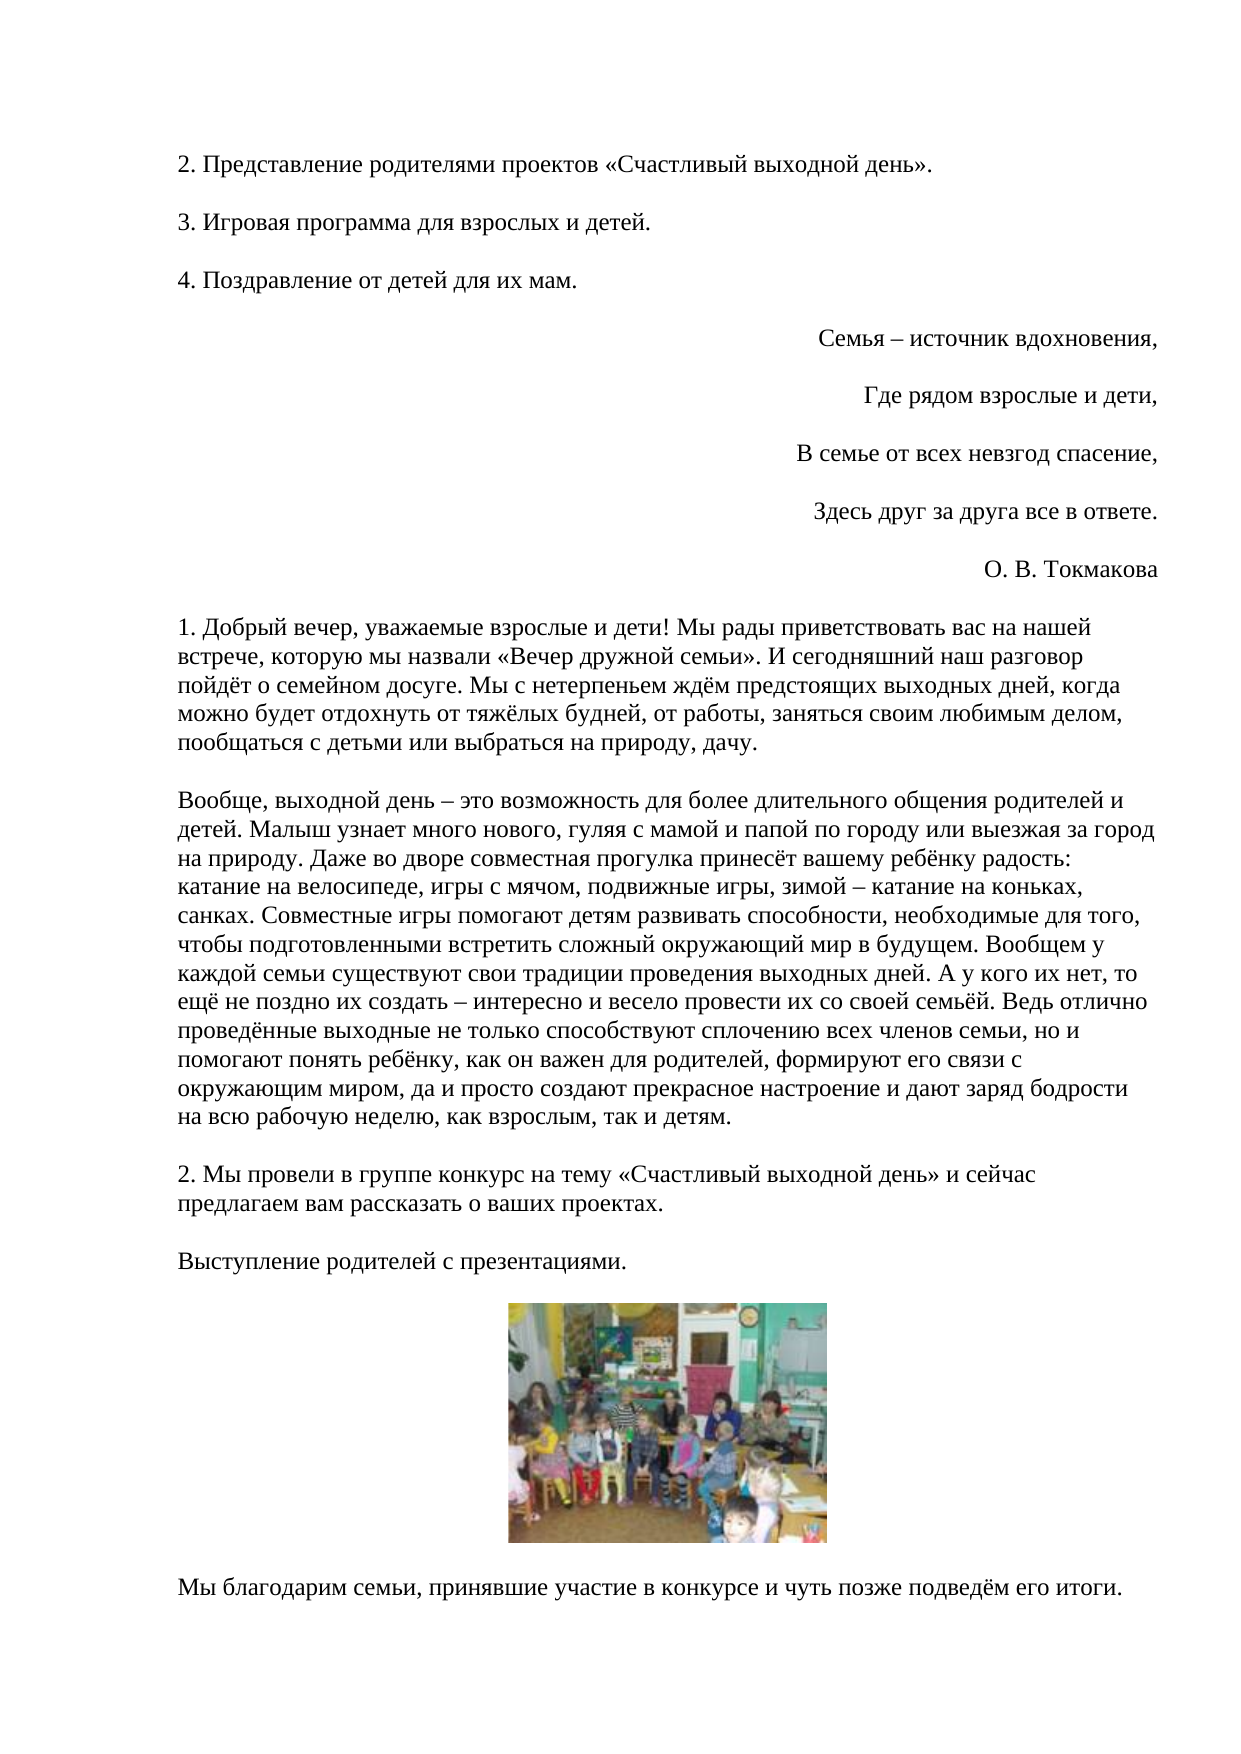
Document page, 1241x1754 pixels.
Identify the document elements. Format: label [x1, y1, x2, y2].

picture [508, 1303, 827, 1543]
table_header [176, 118, 1159, 1631]
